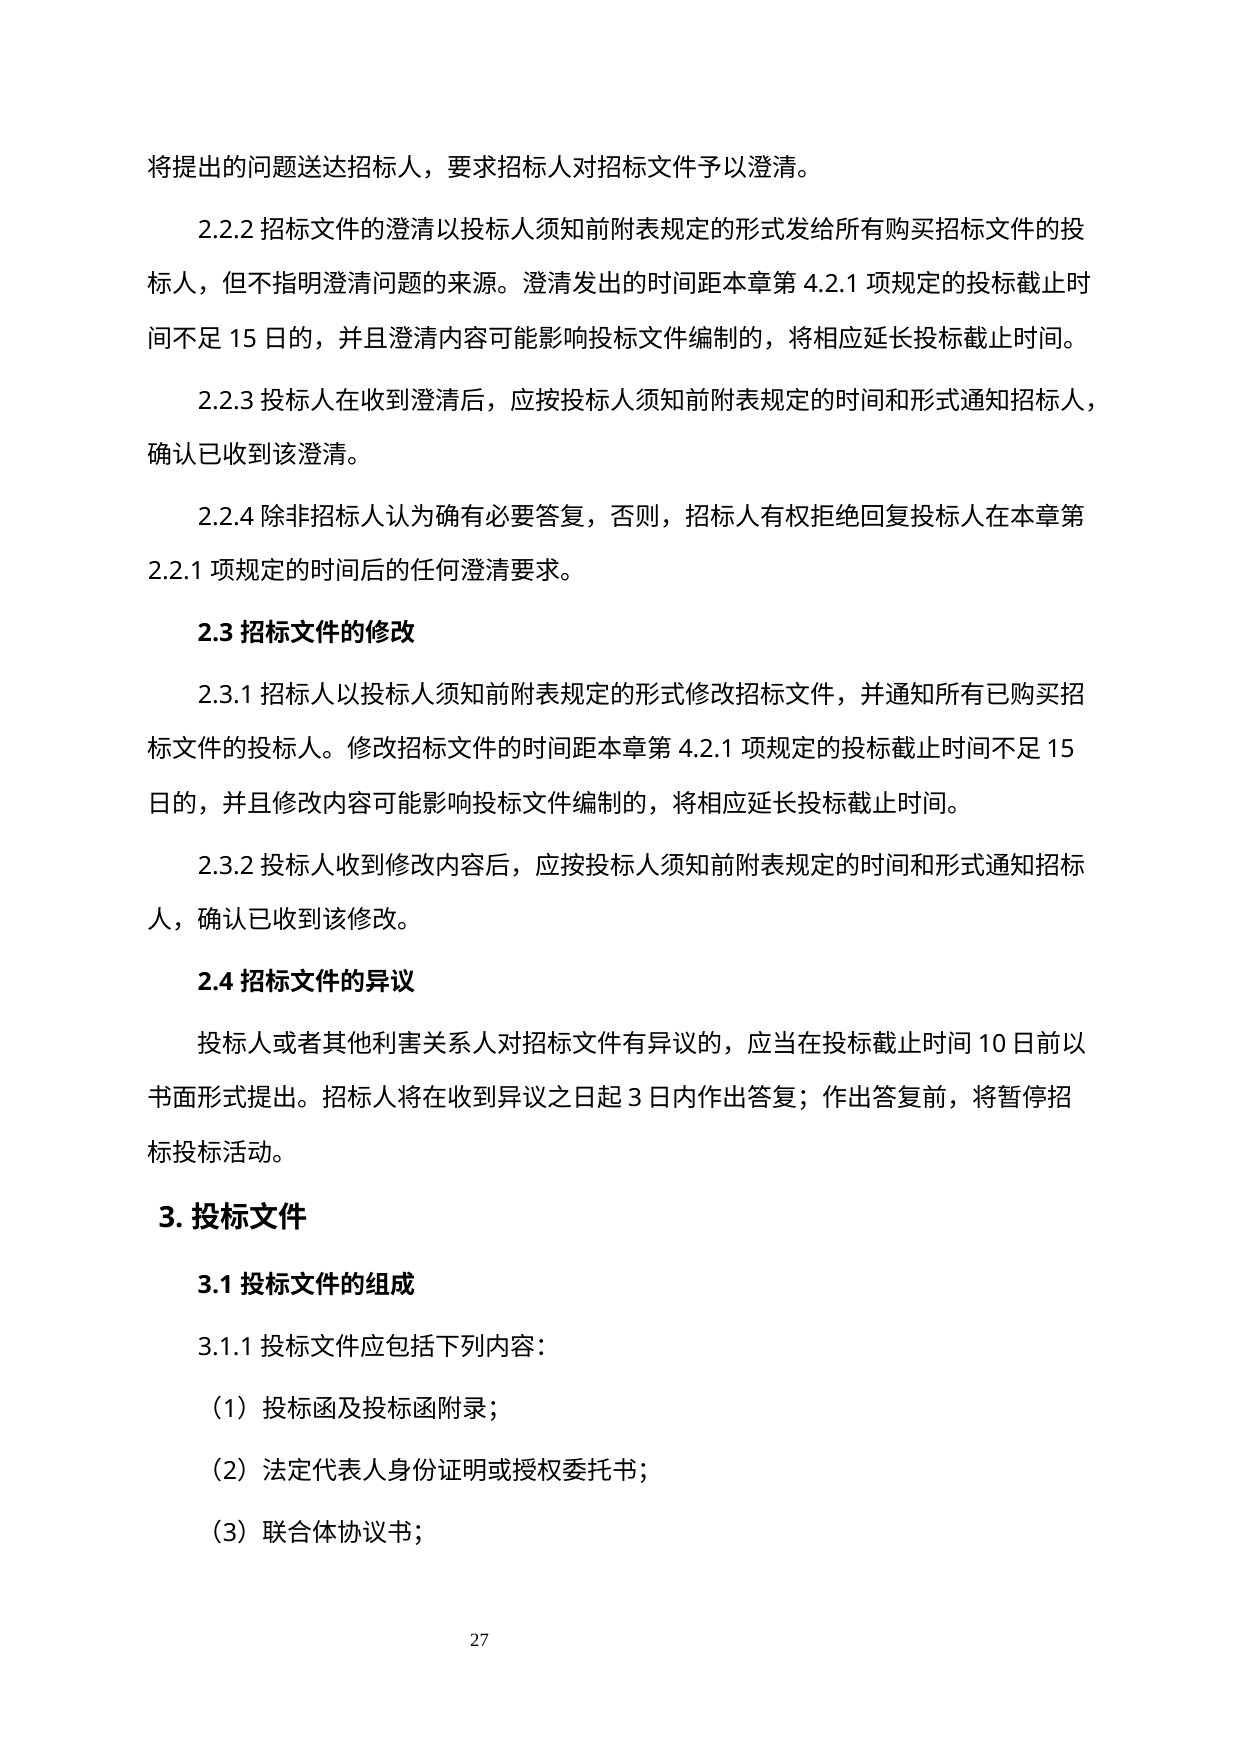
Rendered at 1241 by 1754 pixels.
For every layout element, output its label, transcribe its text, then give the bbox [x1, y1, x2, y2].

text （1）投标函及投标函附录； [148, 1389, 1093, 1425]
text 2.3.2 投标人收到修改内容后，应按投标人须知前附表规定的时间和形式通知招标人，确认已收到该修改。 [148, 845, 1093, 936]
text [148, 148, 1093, 184]
text 2.2.2 招标文件的澄清以投标人须知前附表规定的形式发给所有购买招标文件的投标人，但不指明澄清问题的来源。澄清发出的时间距本章第 4.2.1 项规定的投标截止时间不足 15 日的，并且澄清内容可能影响投标文件编制的，将相应延长投标截止时间。 [148, 209, 1093, 354]
text 2.3.1 招标人以投标人须知前附表规定的形式修改招标文件，并通知所有已购买招标文件的投标人。修改招标文件的时间距本章第 4.2.1 项规定的投标截止时间不足15日的，并且修改内容可能影响投标文件编制的，将相应延长投标截止时间。 [148, 674, 1093, 819]
text 2.2.4 除非招标人认为确有必要答复，否则，招标人有权拒绝回复投标人在本章第2.2.1 项规定的时间后的任何澄清要求。 [148, 496, 1093, 587]
text 2.3 招标文件的修改 [172, 613, 1095, 649]
text 3. 投标文件 [158, 1194, 1095, 1236]
text 投标人或者其他利害关系人对招标文件有异议的，应当在投标截止时间10日前以书面形式提出。招标人将在收到异议之日起3日内作出答复；作出答复前，将暂停招标投标活动。 [148, 1023, 1093, 1168]
text （3）联合体协议书； [148, 1512, 1093, 1549]
text （2）法定代表人身份证明或授权委托书； [148, 1451, 1093, 1487]
text 3.1 投标文件的组成 [172, 1265, 1095, 1301]
text 2.4 招标文件的异议 [172, 961, 1095, 998]
text 3.1.1 投标文件应包括下列内容： [148, 1327, 1093, 1363]
text 2.2.3 投标人在收到澄清后，应按投标人须知前附表规定的时间和形式通知招标人，确认已收到该澄清。 [148, 380, 1093, 471]
